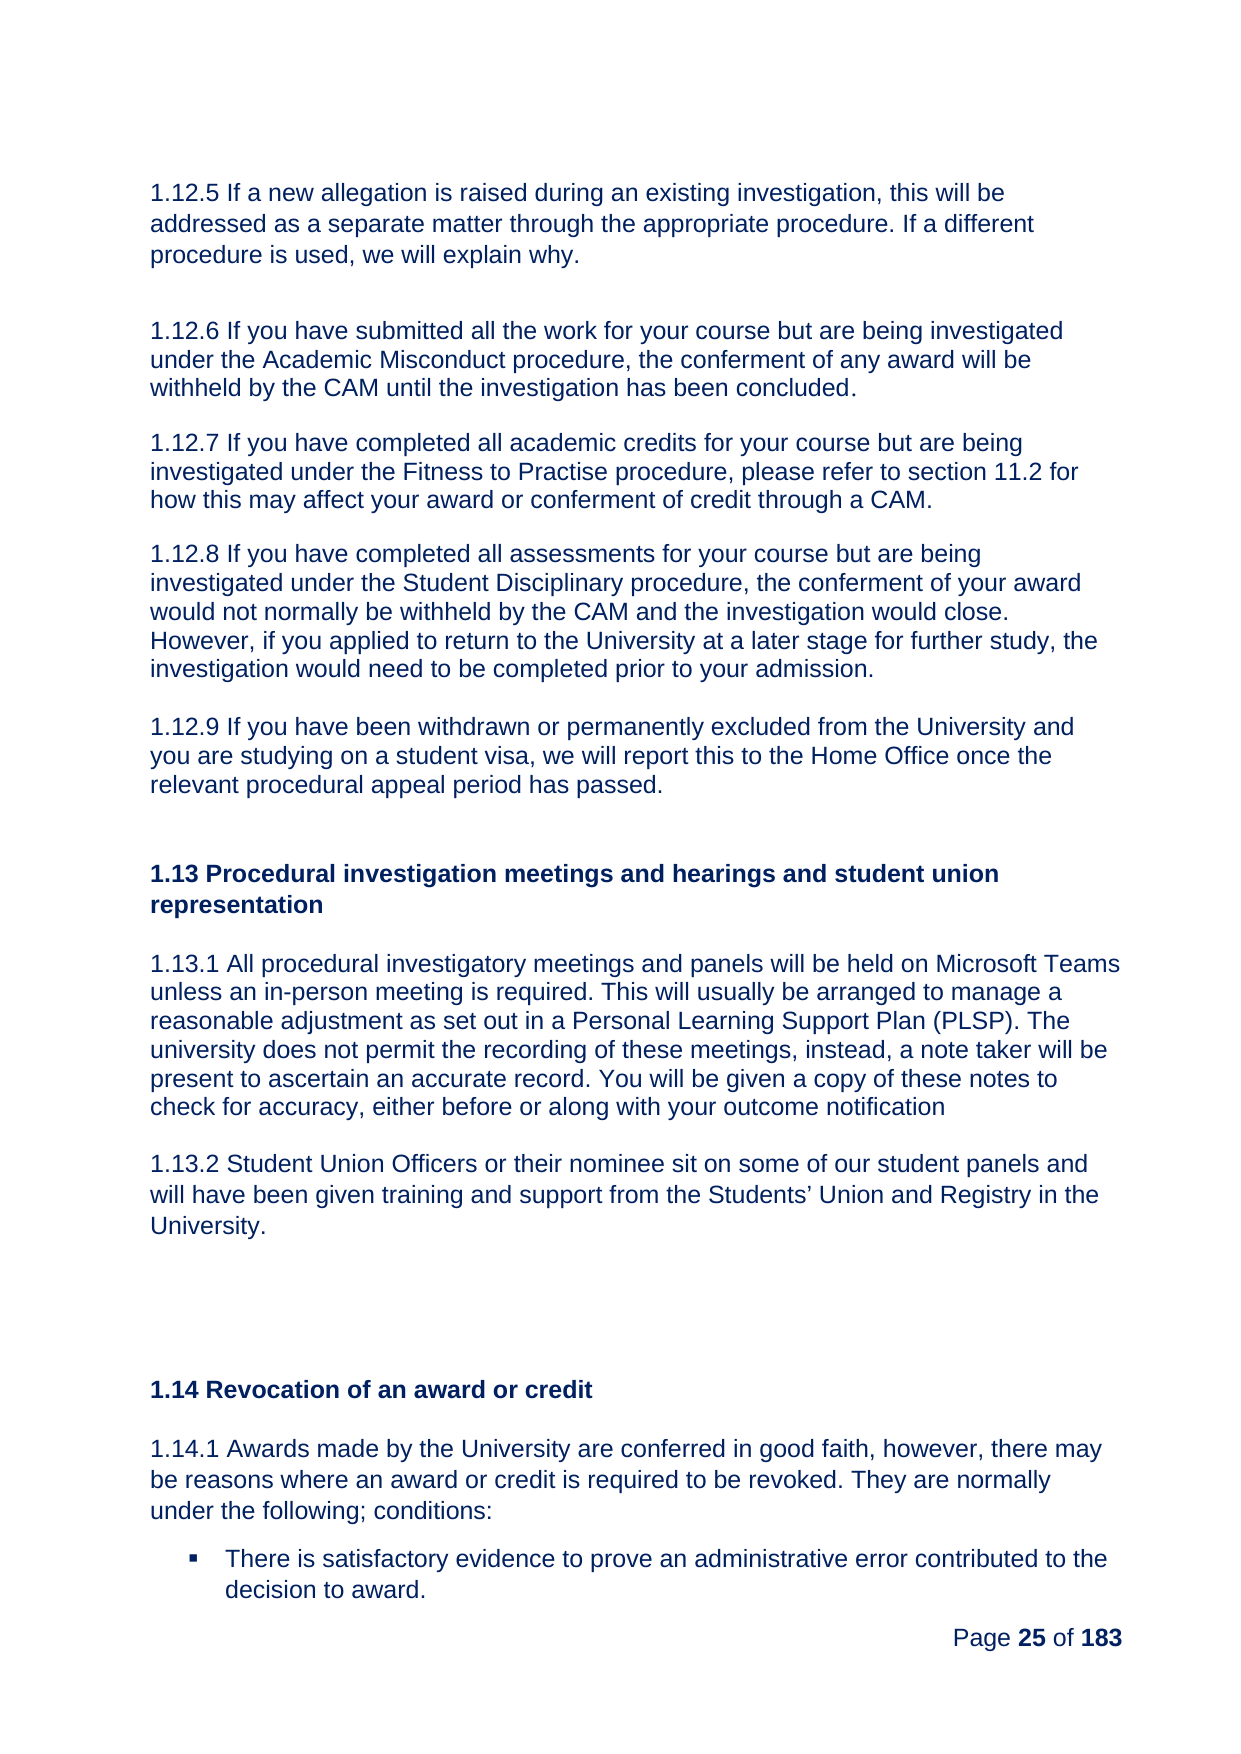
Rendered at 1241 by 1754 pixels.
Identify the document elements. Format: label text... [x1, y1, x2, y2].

text 1.13.1 All procedural investigatory meetings and panels will be held on Microsoft Teams unless an in-person meeting is required. This will usually be arranged to manage a reasonable adjustment as set out in a Personal Learning Support Plan (PLSP). The university does not permit the recording of these meetings, instead, a note taker will be present to ascertain an accurate record. You will be given a copy of these notes to check for accuracy, either before or along with your outcome notification [150, 949, 1122, 1121]
text 1.12.8 If you have completed all assessments for your course but are being investigated under the Student Disciplinary procedure, the conferment of your award would not normally be withheld by the CAM and the investigation would close. However, if you applied to return to the University at a later stage for further study, the investigation would need to be completed prior to your admission. [150, 539, 1122, 683]
text 1.12.7 If you have completed all academic credits for your course but are being investigated under the Fitness to Practise procedure, please refer to section 11.2 for how this may affect your award or conferment of credit through a CAM. [150, 428, 1122, 514]
subtitle 1.14 Revocation of an award or credit [150, 1375, 1122, 1404]
subtitle 1.13 Procedural investigation meetings and hearings and student union representation [150, 858, 1122, 918]
text 1.14.1 Awards made by the University are conferred in good faith, however, there may be reasons where an award or credit is required to be revoked. They are normally under the following; conditions: [150, 1434, 1122, 1525]
text 1.12.9 If you have been withdrawn or permanently excluded from the University and you are studying on a student visa, we will report this to the Home Office once the relevant procedural appeal period has passed. [150, 712, 1122, 798]
text 1.12.6 If you have submitted all the work for your course but are being investigated under the Academic Misconduct procedure, the conferment of any award will be withheld by the CAM until the investigation has been concluded. [150, 316, 1122, 402]
text 1.12.5 If a new allegation is raised during an existing investigation, this will be addressed as a separate matter through the appropriate procedure. If a different procedure is used, we will explain why. [150, 178, 1122, 269]
text 1.13.2 Student Union Officers or their nominee sit on some of our student panels and will have been given training and support from the Students’ Union and Registry in the University. [150, 1149, 1122, 1240]
list There is satisfactory evidence to prove an administrative error contributed to the decision to award. [187, 1544, 1122, 1604]
